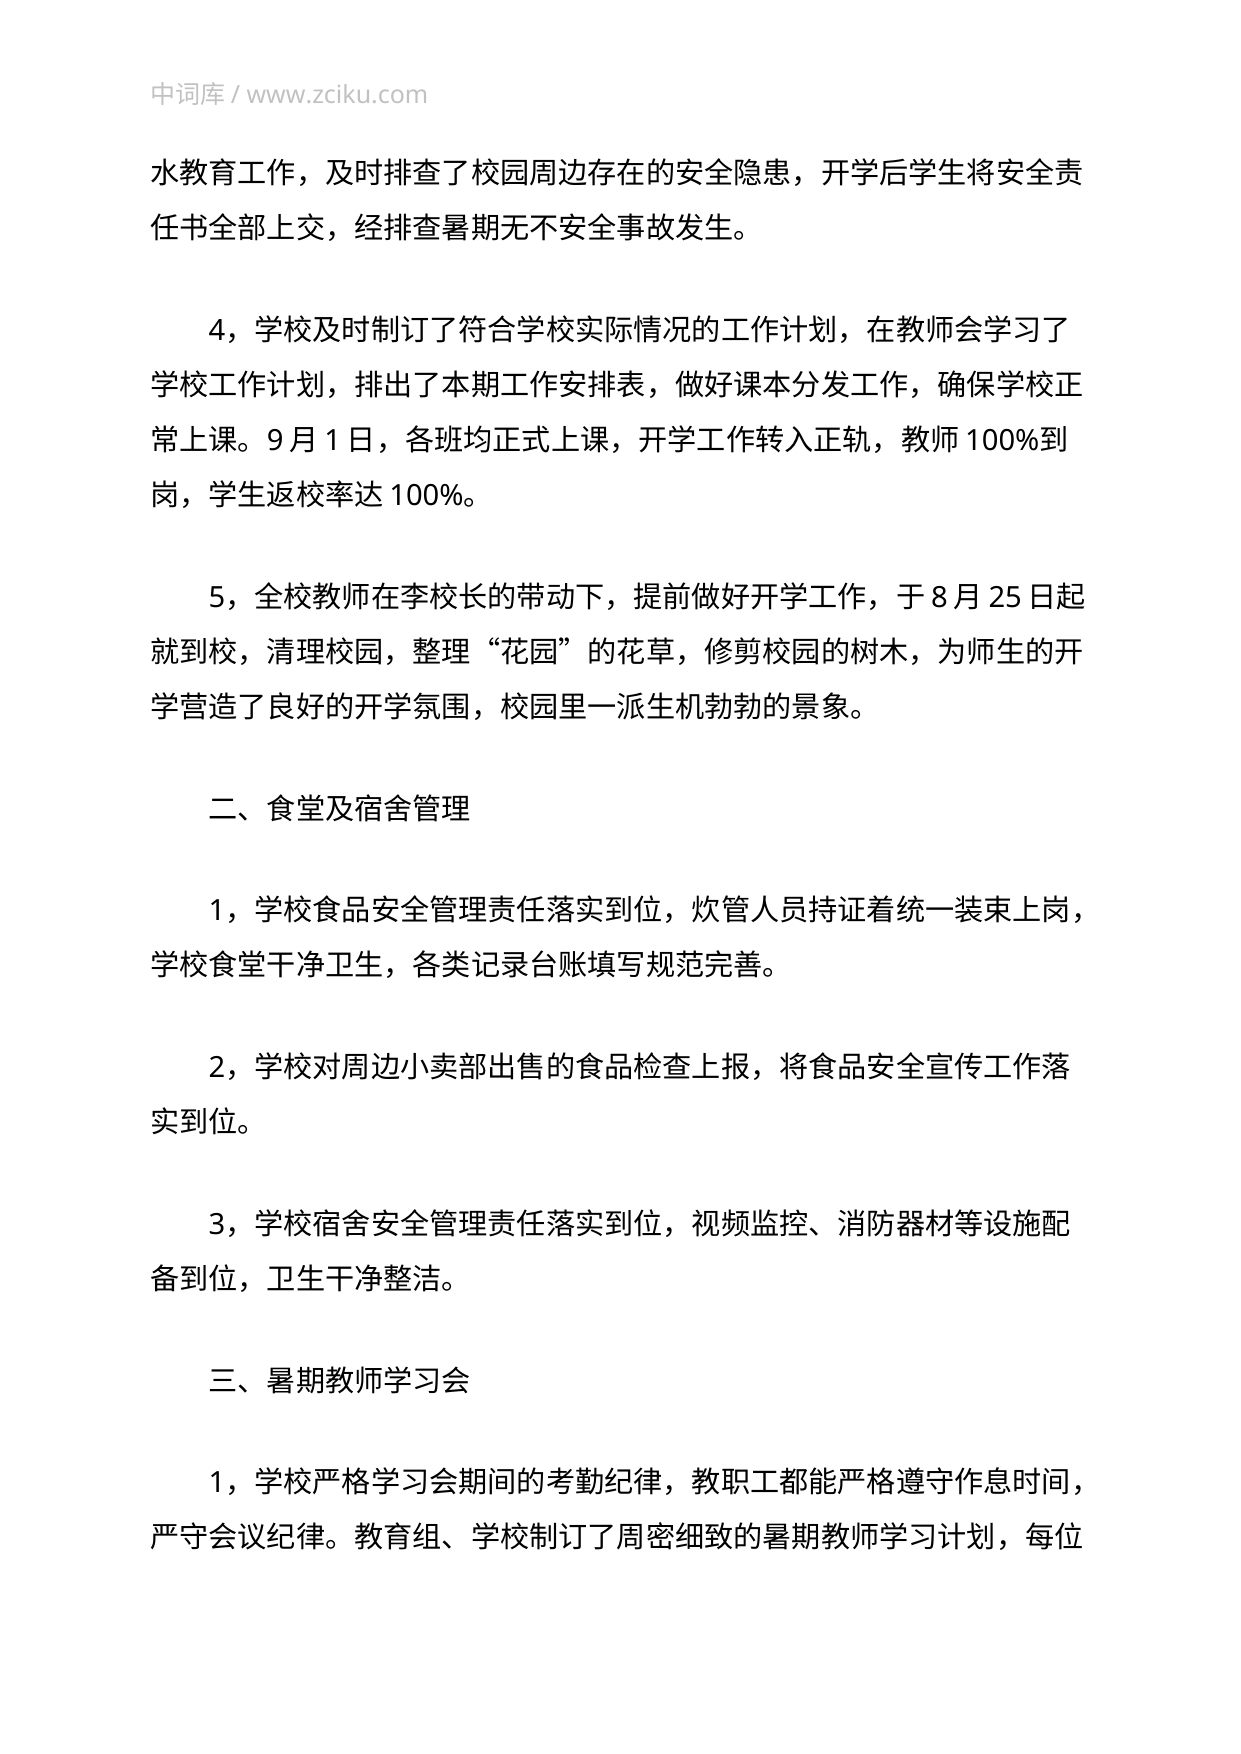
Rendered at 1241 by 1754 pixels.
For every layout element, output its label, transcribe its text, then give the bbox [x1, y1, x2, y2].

text 5，全校教师在李校长的带动下，提前做好开学工作，于8月25日起就到校，清理校园，整理“花园”的花草，修剪校园的树木，为师生的开学营造了良好的开学氛围，校园里一派生机勃勃的景象。 [150, 573, 1090, 726]
text 3，学校宿舍安全管理责任落实到位，视频监控、消防器材等设施配备到位，卫生干净整洁。 [150, 1201, 1090, 1298]
text 4，学校及时制订了符合学校实际情况的工作计划，在教师会学习了学校工作计划，排出了本期工作安排表，做好课本分发工作，确保学校正常上课。9月1日，各班均正式上课，开学工作转入正轨，教师100%到岗，学生返校率达100%。 [150, 307, 1090, 514]
text 二、食堂及宿舍管理 [150, 785, 1090, 827]
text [150, 150, 1090, 247]
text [150, 1459, 1090, 1556]
text 1，学校食品安全管理责任落实到位，炊管人员持证着统一装束上岗，学校食堂干净卫生，各类记录台账填写规范完善。 [150, 887, 1090, 984]
text 三、暑期教师学习会 [150, 1357, 1090, 1399]
text 2，学校对周边小卖部出售的食品检查上报，将食品安全宣传工作落实到位。 [150, 1044, 1090, 1141]
